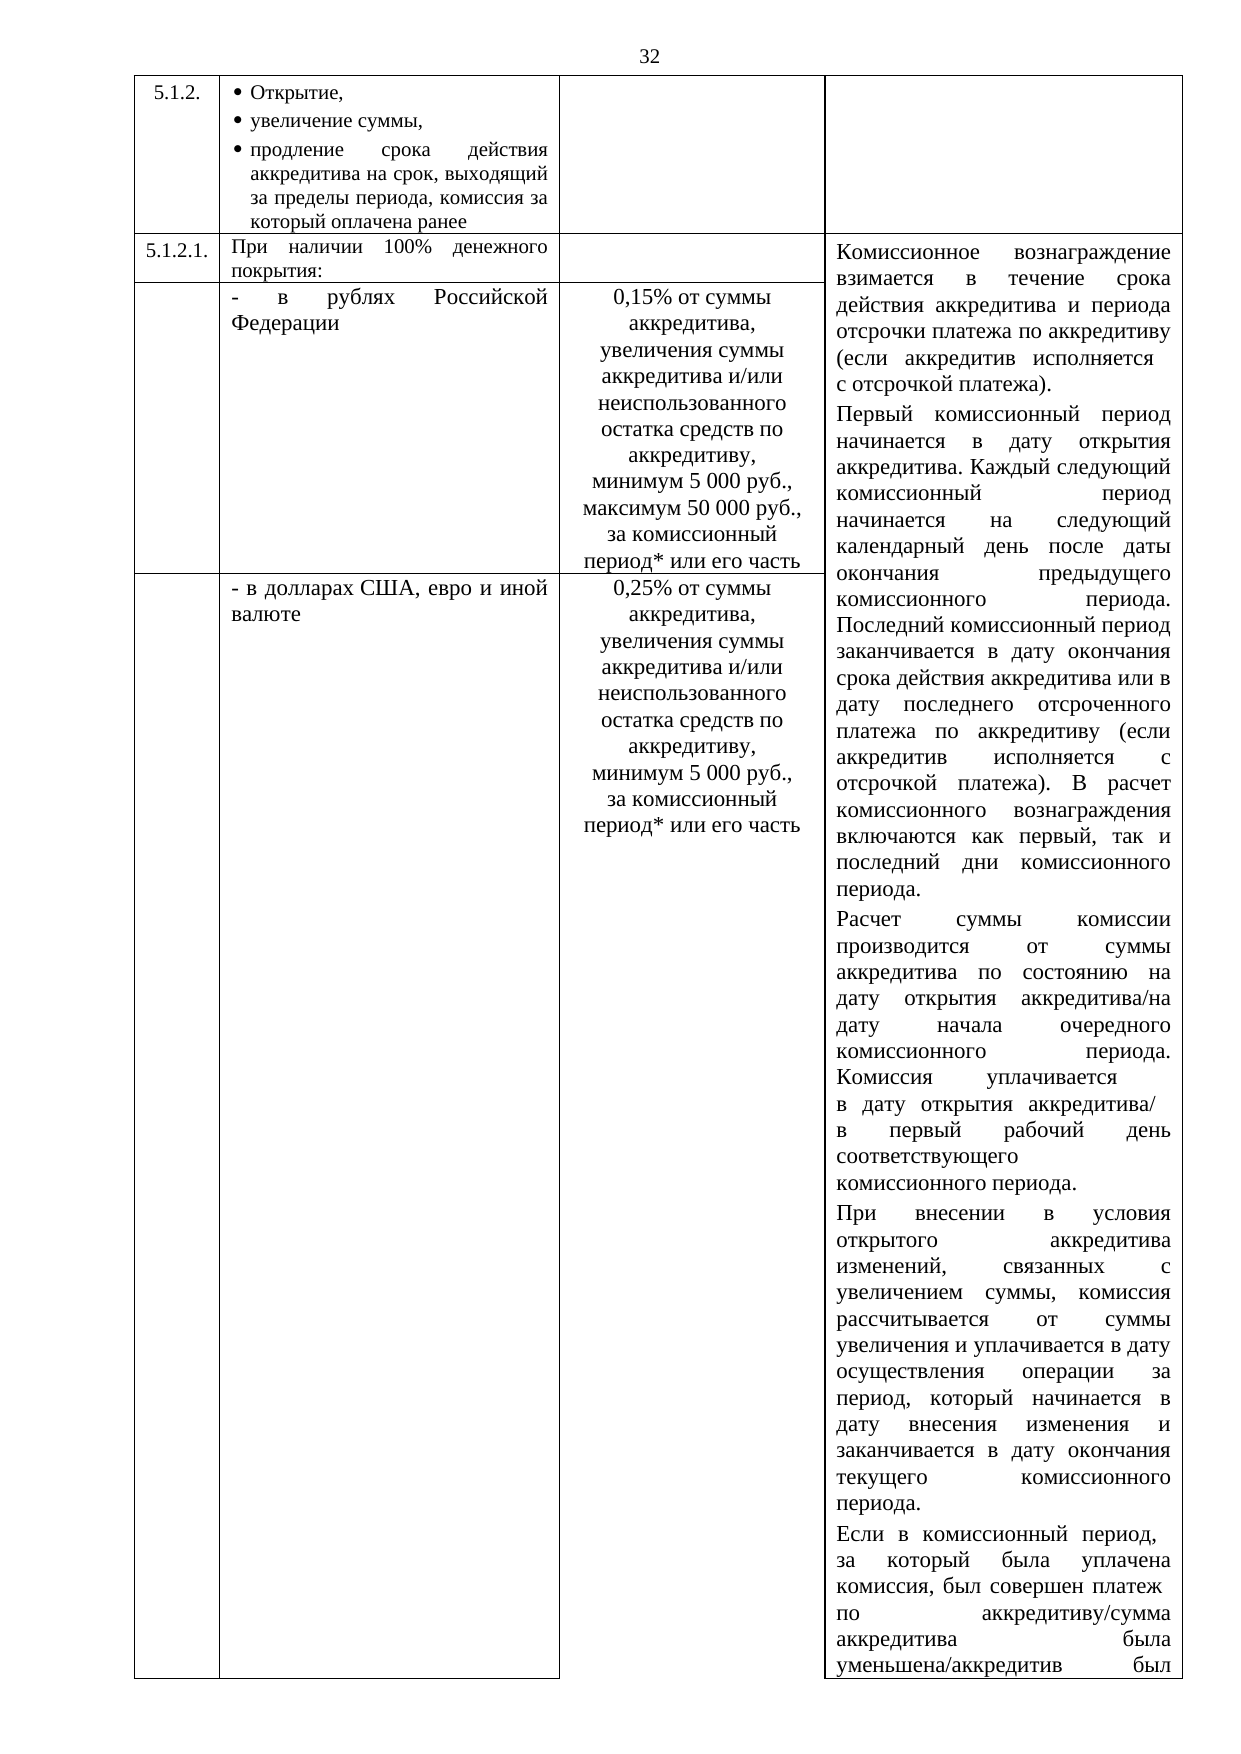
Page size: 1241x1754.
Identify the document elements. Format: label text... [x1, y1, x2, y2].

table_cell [560, 574, 824, 1678]
table_cell 5.1.2.1. [135, 234, 219, 282]
table_cell При наличии 100% денежного покрытия: [220, 234, 559, 282]
table_cell [560, 234, 824, 282]
table_cell 0,15% от суммы аккредитива, увеличения суммы аккредитива и/или неиспользованного остатка средств по аккредитиву, минимум 5 000 руб., максимум 50 000 руб., за комиссионный период* или его часть [560, 283, 824, 573]
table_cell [220, 574, 559, 1678]
table_cell [826, 76, 1182, 233]
table_cell - в рублях Российской Федерации [220, 283, 559, 573]
table_cell [135, 283, 219, 573]
table_cell Комиссионное вознаграждение взимается в течение срока действия аккредитива и периода отсрочки платежа по аккредитиву (если аккредитив исполняется с отсрочкой платежа). Первый комиссионный период начинается в дату открытия аккредитива. Каждый следующий комиссионный период начинается на следующий календарный день после даты окончания предыдущего комиссионного периода. Последний комиссионный период заканчивается в дату окончания срока действия аккредитива или в дату последнего отсроченного платежа по аккредитиву (если аккредитив исполняется с отсрочкой платежа). В расчет комиссионного вознаграждения включаются как первый, так и последний дни комиссионного периода. Расчет суммы комиссии производится от суммы аккредитива по состоянию на дату открытия аккредитива/на дату начала очередного комиссионного периода. Комиссия уплачивается в дату открытия аккредитива/ в первый рабочий день соответствующего комиссионного периода. При внесении в условия открытого аккредитива изменений, связанных с увеличением суммы, комиссия рассчитывается от суммы увеличения и уплачивается в дату осуществления операции за период, который начинается в дату внесения изменения и заканчивается в дату окончания текущего комиссионного периода. Если в комиссионный период, за который была уплачена комиссия, был совершен платеж по аккредитиву/сумма аккредитива была уменьшена/аккредитив был закрыт, сумма комиссии не пересчитывается и не возвращается Банком. [826, 234, 1182, 1678]
table_cell Открытие, увеличение суммы, продление срока действия аккредитива на срок, выходящий за пределы периода, комиссия за который оплачена ранее [220, 76, 559, 233]
table_cell [560, 76, 824, 233]
table_cell 5.1.2. [135, 76, 219, 233]
table_cell [135, 574, 219, 1678]
